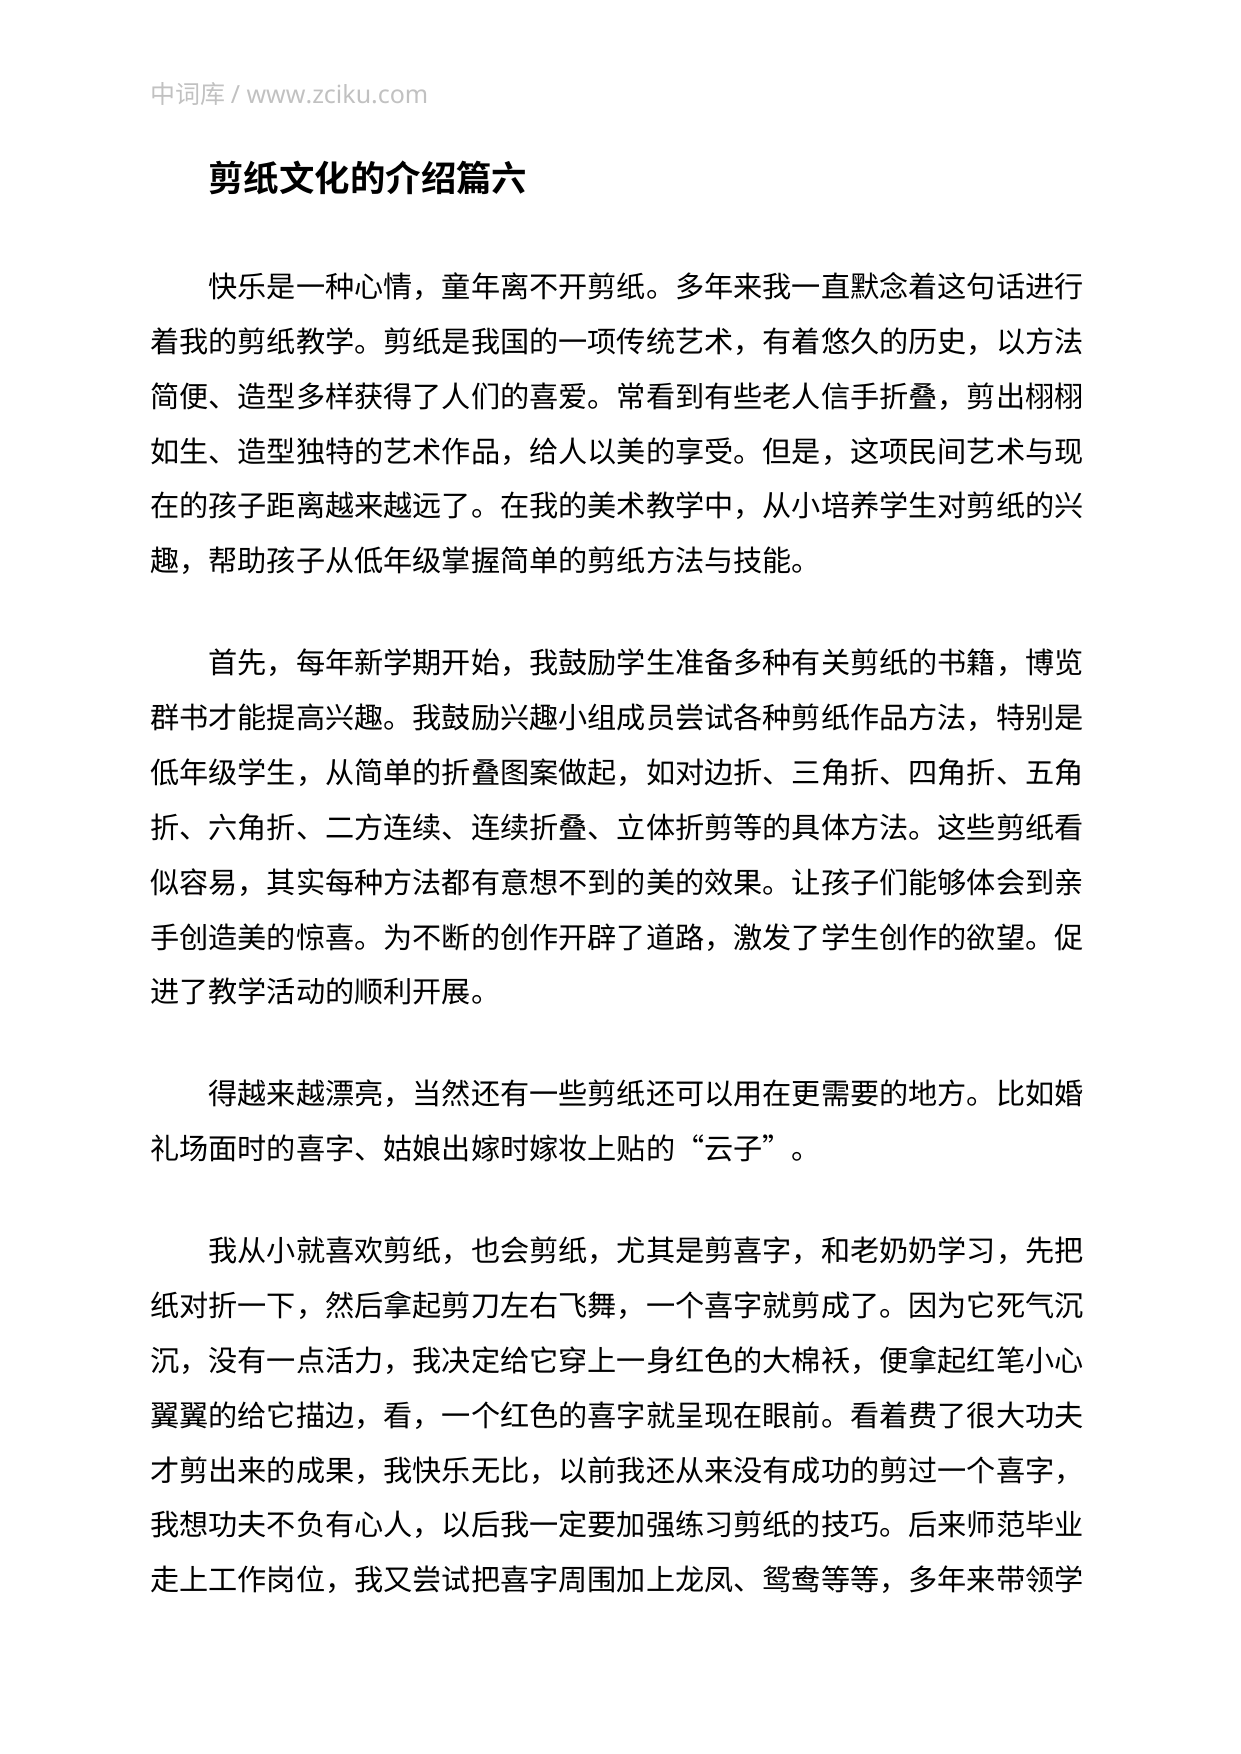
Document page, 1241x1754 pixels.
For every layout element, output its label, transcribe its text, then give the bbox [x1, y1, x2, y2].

text 剪纸文化的介绍篇六 [150, 150, 1090, 201]
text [150, 1227, 1090, 1599]
text 首先，每年新学期开始，我鼓励学生准备多种有关剪纸的书籍，博览群书才能提高兴趣。我鼓励兴趣小组成员尝试各种剪纸作品方法，特别是低年级学生，从简单的折叠图案做起，如对边折、三角折、四角折、五角折、六角折、二方连续、连续折叠、立体折剪等的具体方法。这些剪纸看似容易，其实每种方法都有意想不到的美的效果。让孩子们能够体会到亲手创造美的惊喜。为不断的创作开辟了道路，激发了学生创作的欲望。促进了教学活动的顺利开展。 [150, 640, 1090, 1011]
text 快乐是一种心情，童年离不开剪纸。多年来我一直默念着这句话进行着我的剪纸教学。剪纸是我国的一项传统艺术，有着悠久的历史，以方法简便、造型多样获得了人们的喜爱。常看到有些老人信手折叠，剪出栩栩如生、造型独特的艺术作品，给人以美的享受。但是，这项民间艺术与现在的孩子距离越来越远了。在我的美术教学中，从小培养学生对剪纸的兴趣，帮助孩子从低年级掌握简单的剪纸方法与技能。 [150, 263, 1090, 580]
text 得越来越漂亮，当然还有一些剪纸还可以用在更需要的地方。比如婚礼场面时的喜字、姑娘出嫁时嫁妆上贴的“云子”。 [150, 1071, 1090, 1168]
